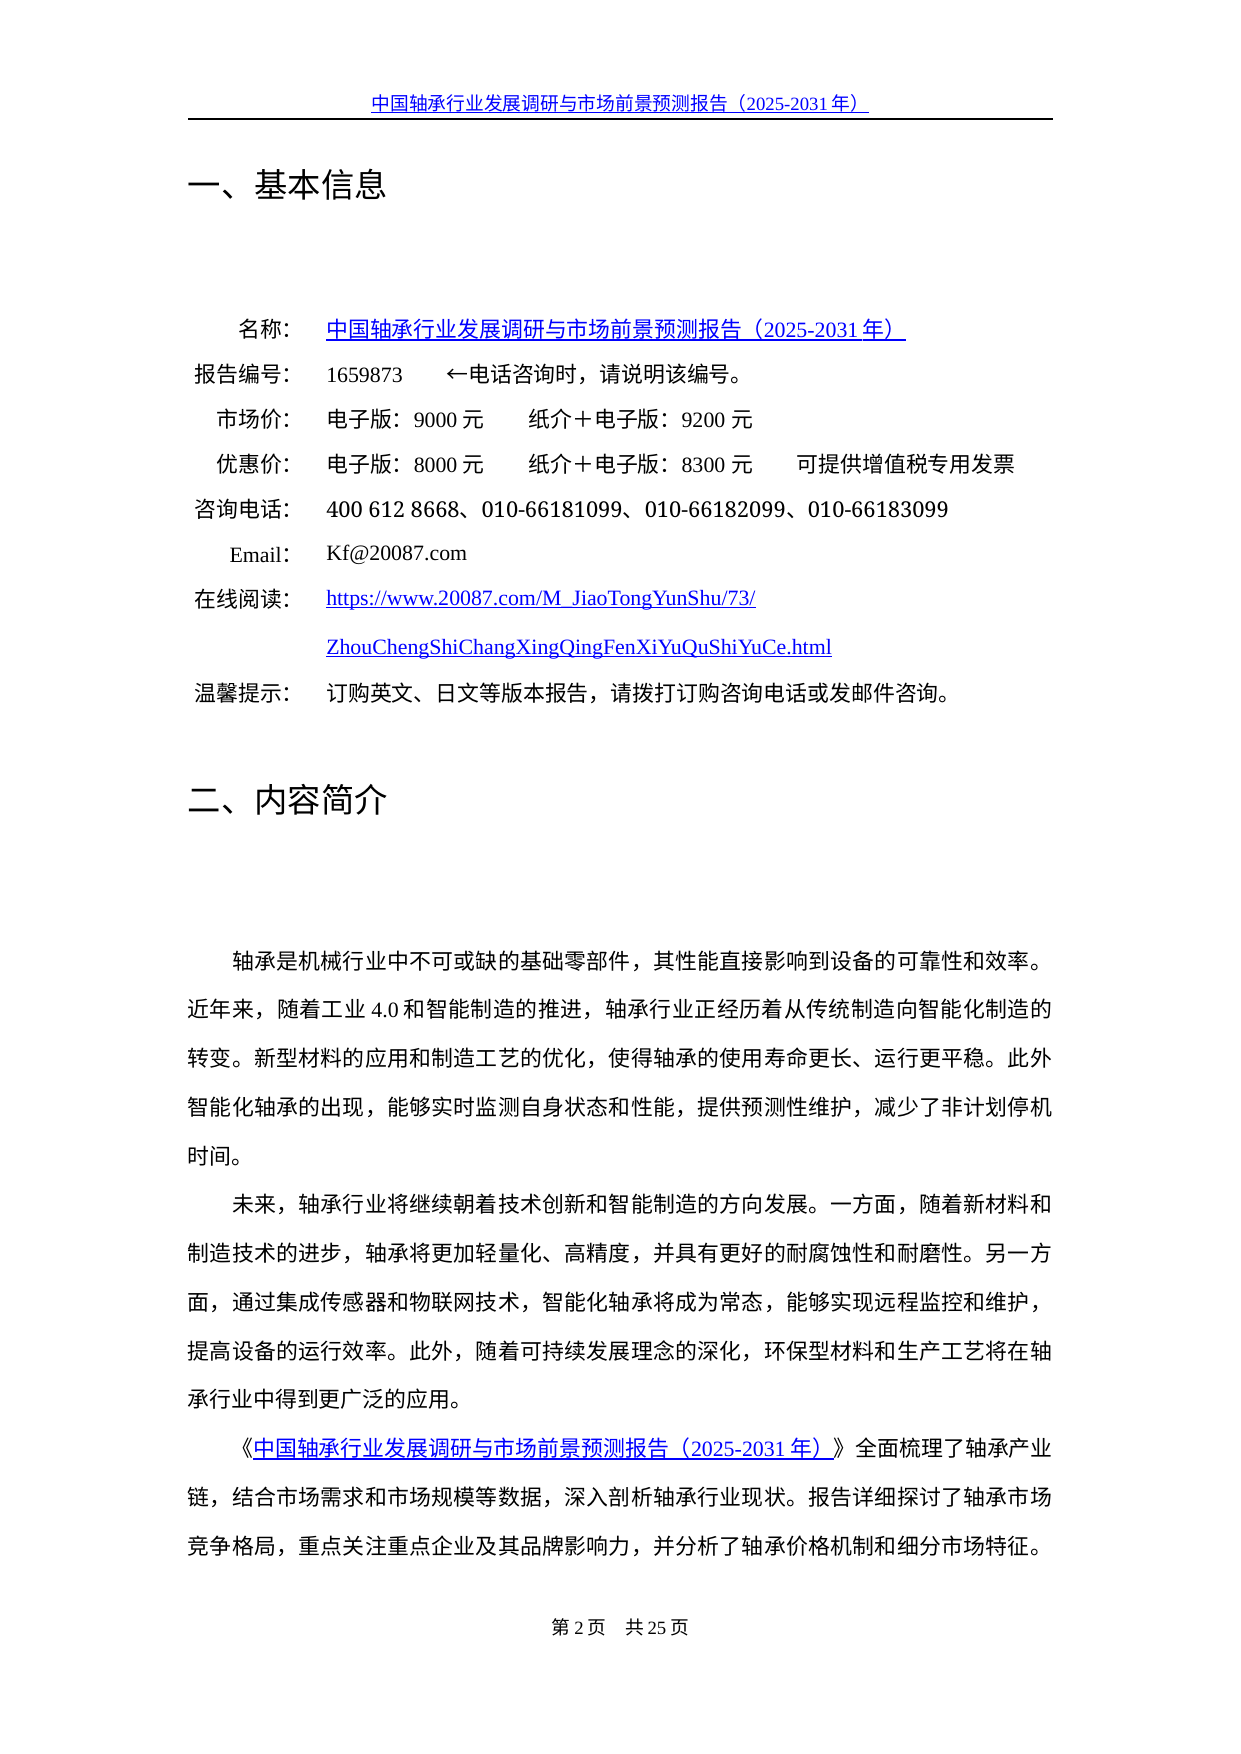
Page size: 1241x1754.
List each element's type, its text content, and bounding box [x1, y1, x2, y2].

table_header 中国轴承行业发展调研与市场前景预测报告（2025-2031年） [315, 312, 1073, 357]
table_cell Kf@20087.com [315, 537, 1073, 582]
title 二、内容简介 [187, 766, 1053, 831]
table_cell 电子版：9000 元 纸介＋电子版：9200 元 [315, 402, 1073, 447]
table_cell 温馨提示： [167, 675, 315, 720]
table_cell 优惠价： [167, 447, 315, 492]
table_cell 电子版：8000 元 纸介＋电子版：8300 元 可提供增值税专用发票 [315, 447, 1073, 492]
table_cell 市场价： [167, 402, 315, 447]
table_cell [315, 582, 1073, 675]
table_cell 400 612 8668、010-66181099、010-66182099、010-66183099 [315, 492, 1073, 537]
table_cell 在线阅读： [167, 582, 315, 675]
title 一、基本信息 [187, 150, 1053, 215]
table_cell 咨询电话： [167, 492, 315, 537]
table_cell Email： [167, 537, 315, 582]
table_cell 订购英文、日文等版本报告，请拨打订购咨询电话或发邮件咨询。 [315, 675, 1073, 720]
table_cell 1659873 ←电话咨询时，请说明该编号。 [315, 357, 1073, 402]
table_cell 报告编号： [167, 357, 315, 402]
table_header 名称： [167, 312, 315, 357]
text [187, 943, 1053, 1561]
